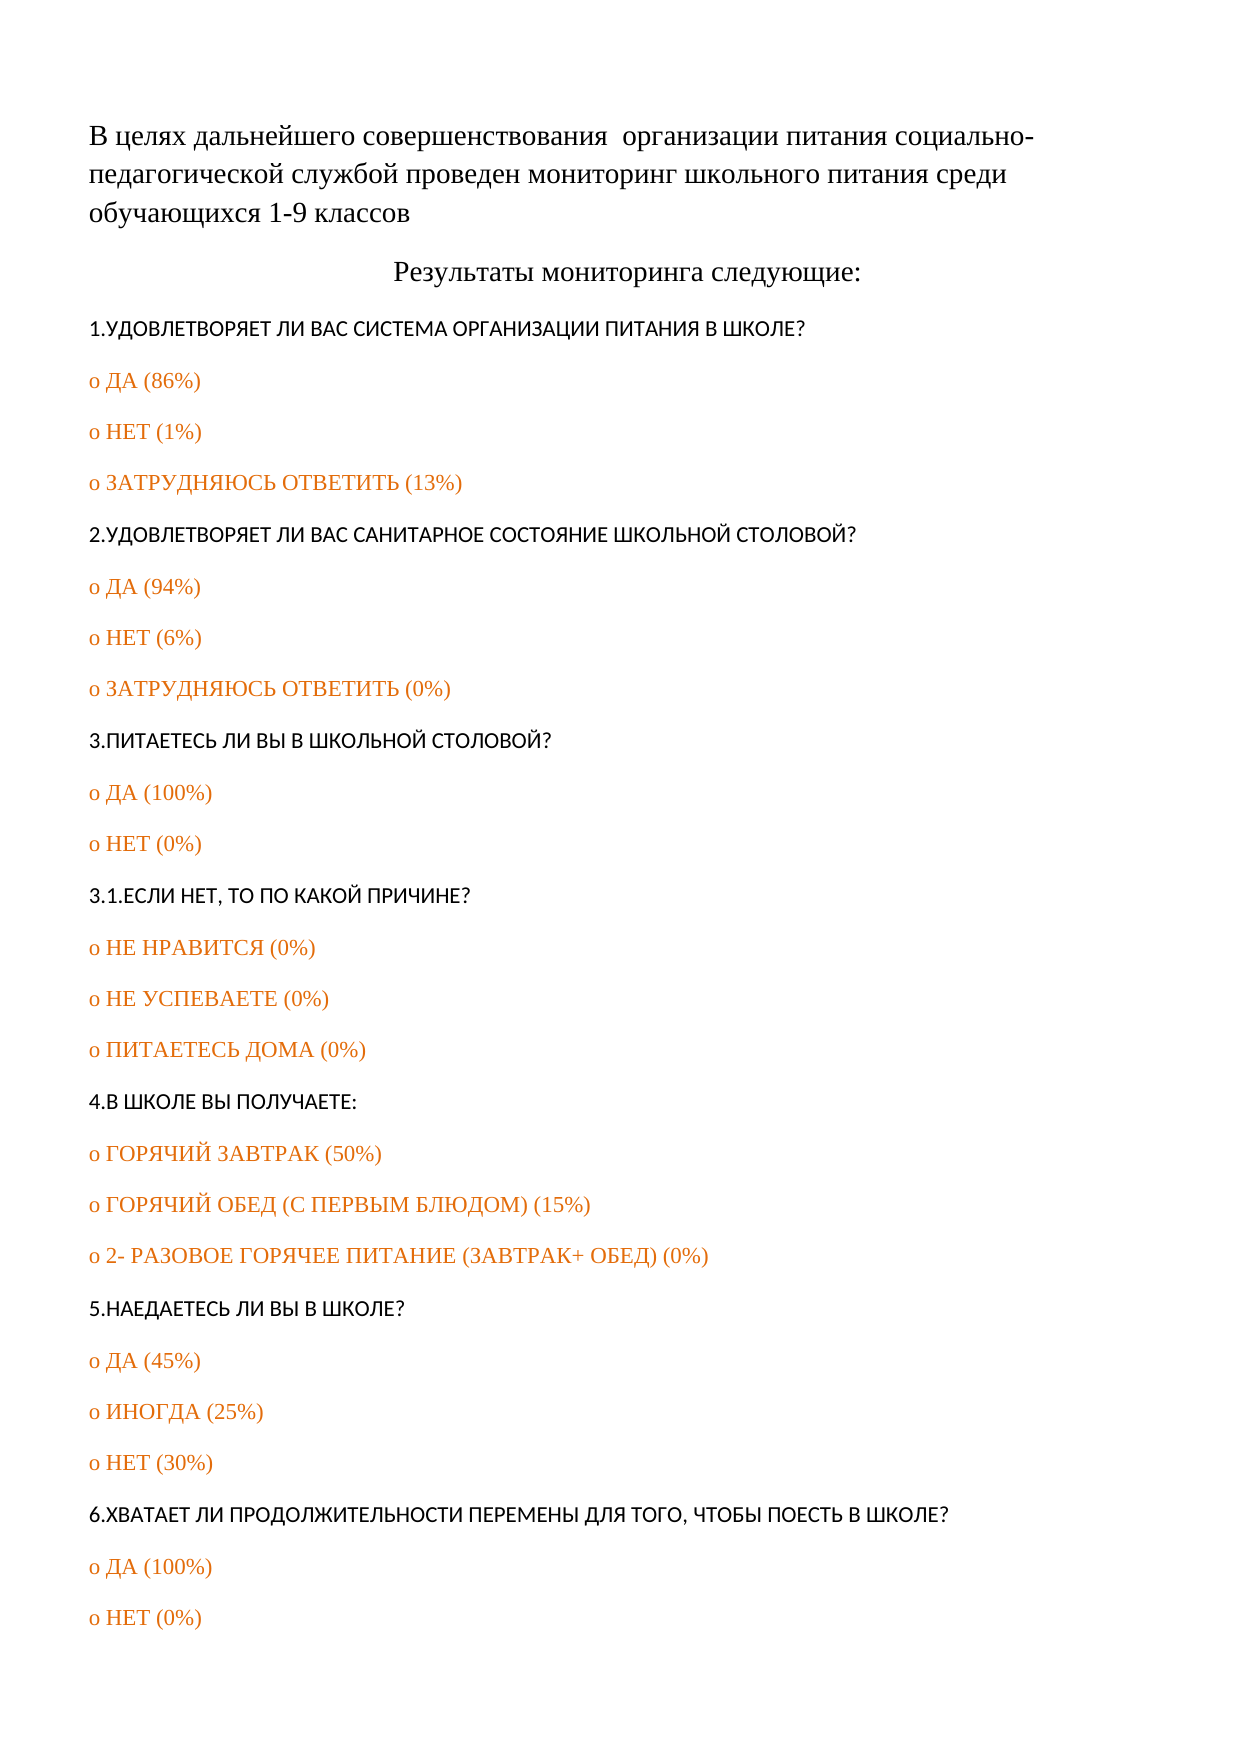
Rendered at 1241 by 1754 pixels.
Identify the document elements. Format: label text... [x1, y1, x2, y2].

text 3.ПИТАЕТЕСЬ ЛИ ВЫ В ШКОЛЬНОЙ СТОЛОВОЙ? [88, 726, 1166, 754]
text o ИНОГДА (25%) [88, 1398, 1166, 1424]
text o НЕТ (30%) [88, 1449, 1166, 1475]
text o НЕ НРАВИТСЯ (0%) [88, 934, 1166, 961]
text o ПИТАЕТЕСЬ ДОМА (0%) [88, 1036, 1166, 1063]
text 5.НАЕДАЕТЕСЬ ЛИ ВЫ В ШКОЛЕ? [88, 1294, 1166, 1322]
text o ДА (94%) [88, 573, 1166, 599]
text o НЕТ (0%) [88, 1604, 1166, 1630]
text o НЕТ (6%) [88, 624, 1166, 651]
text o ГОРЯЧИЙ ЗАВТРАК (50%) [88, 1141, 1166, 1167]
text o НЕТ (0%) [88, 830, 1166, 857]
text В целях дальнейшего совершенствования организации питания социально-педагогической службой проведен мониторинг школьного питания среди обучающихся 1-9 классов [88, 118, 1166, 229]
text o ДА (100%) [88, 779, 1166, 806]
text o ГОРЯЧИЙ ОБЕД (С ПЕРВЫМ БЛЮДОМ) (15%) [88, 1192, 1166, 1218]
text 4.В ШКОЛЕ ВЫ ПОЛУЧАЕТЕ: [88, 1087, 1166, 1116]
text o ДА (86%) [88, 367, 1166, 393]
text o ЗАТРУДНЯЮСЬ ОТВЕТИТЬ (13%) [88, 469, 1166, 495]
text 3.1.ЕСЛИ НЕТ, ТО ПО КАКОЙ ПРИЧИНЕ? [88, 881, 1166, 909]
text 6.ХВАТАЕТ ЛИ ПРОДОЛЖИТЕЛЬНОСТИ ПЕРЕМЕНЫ ДЛЯ ТОГО, ЧТОБЫ ПОЕСТЬ В ШКОЛЕ? [88, 1500, 1166, 1528]
text o ДА (100%) [88, 1553, 1166, 1579]
text o ЗАТРУДНЯЮСЬ ОТВЕТИТЬ (0%) [88, 675, 1166, 702]
text o НЕТ (1%) [88, 418, 1166, 444]
text 1.УДОВЛЕТВОРЯЕТ ЛИ ВАС СИСТЕМА ОРГАНИЗАЦИИ ПИТАНИЯ В ШКОЛЕ? [88, 314, 1166, 342]
text 2.УДОВЛЕТВОРЯЕТ ЛИ ВАС САНИТАРНОЕ СОСТОЯНИЕ ШКОЛЬНОЙ СТОЛОВОЙ? [88, 520, 1166, 548]
text Результаты мониторинга следующие: [88, 254, 1166, 288]
text o НЕ УСПЕВАЕТЕ (0%) [88, 985, 1166, 1012]
text o 2- РАЗОВОЕ ГОРЯЧЕЕ ПИТАНИЕ (ЗАВТРАК+ ОБЕД) (0%) [88, 1243, 1166, 1269]
text o ДА (45%) [88, 1347, 1166, 1373]
